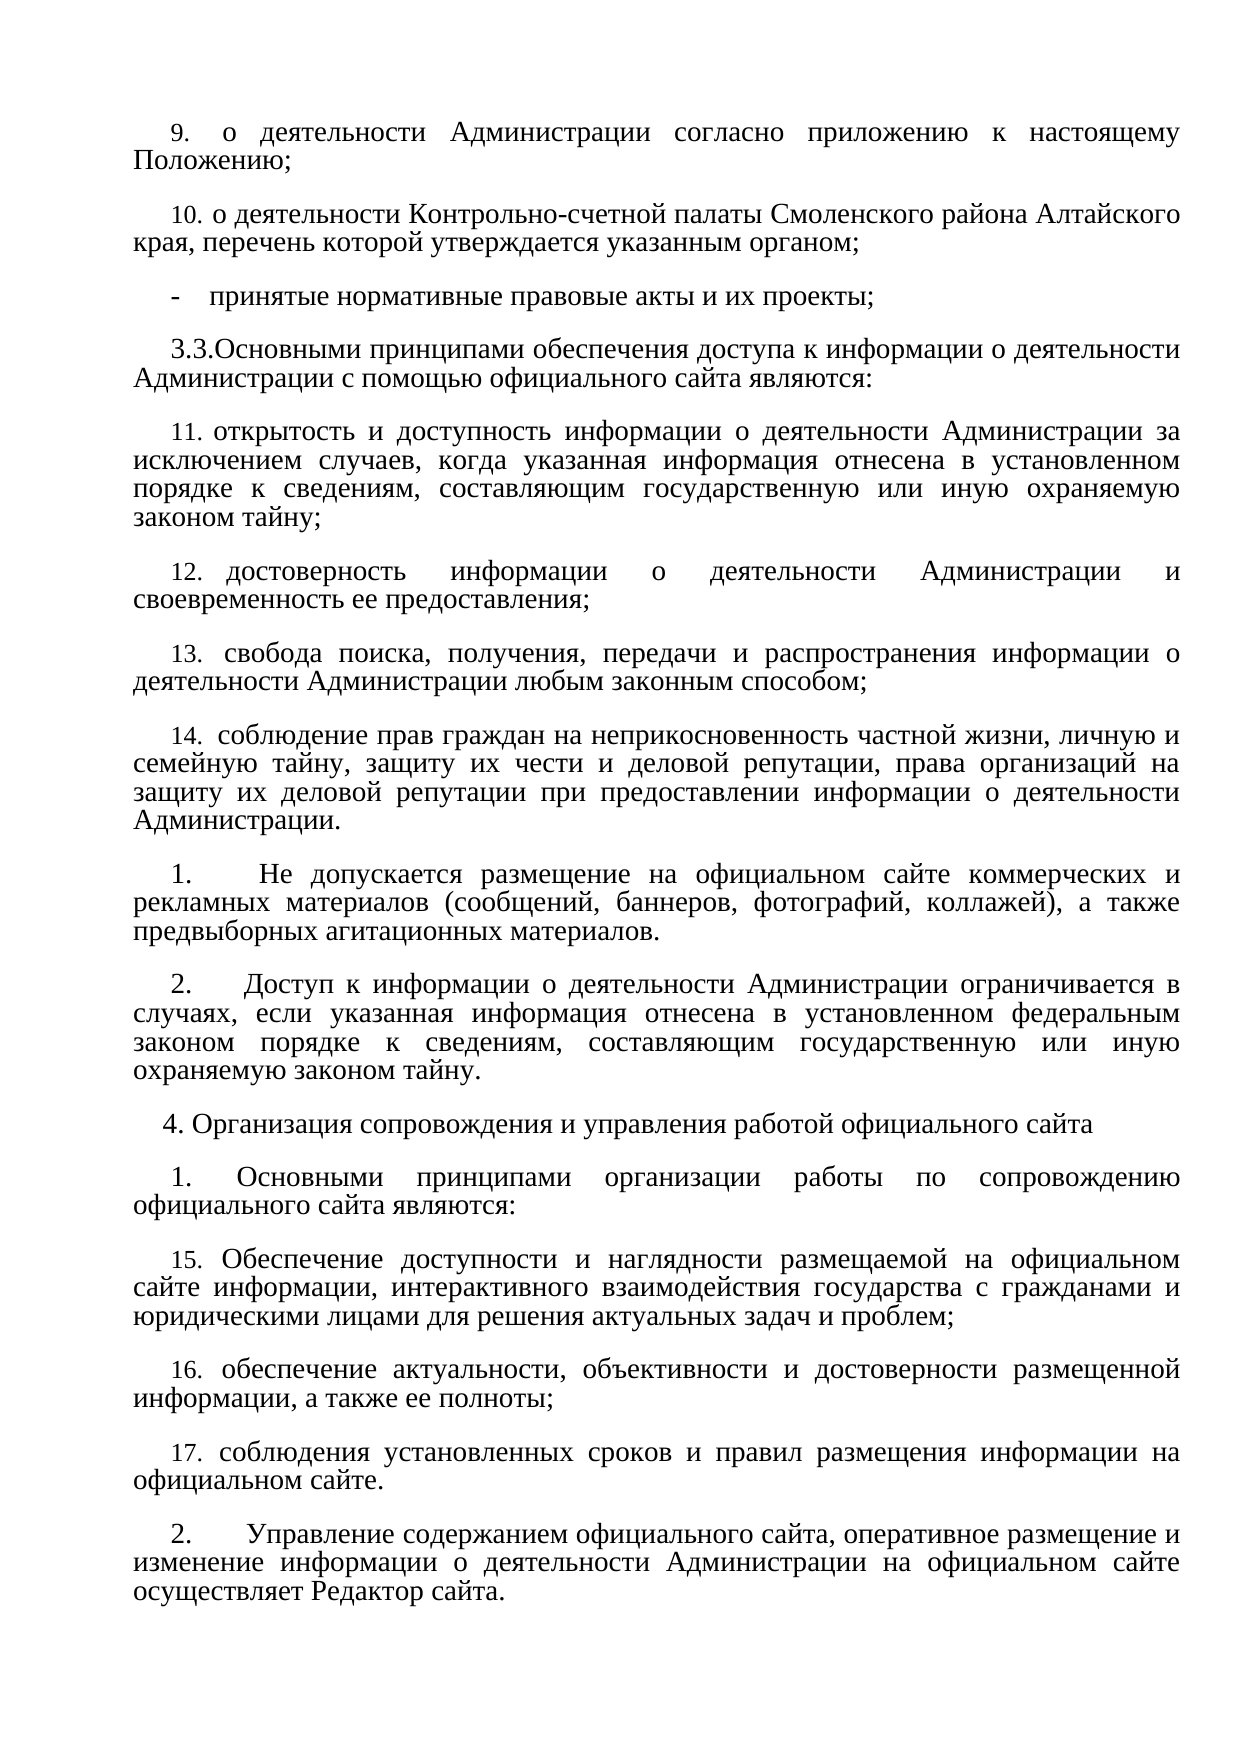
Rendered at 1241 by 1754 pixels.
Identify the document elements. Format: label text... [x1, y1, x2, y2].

text 4. Организация сопровождения и управления работой официального сайта [133, 1114, 863, 1138]
text 3.3.Основными принципами обеспечения доступа к информации о деятельности Администрации с помощью официального сайта являются: [133, 336, 1181, 393]
list Доступ к информации о деятельности Администрации ограничивается в случаях, если указанная информация отнесена в установленном федеральным законом порядке к сведениям, составляющим государственную или иную охраняемую законом тайну. [133, 971, 1181, 1085]
list Управление содержанием официального сайта, оперативное размещение и изменение информации о деятельности Администрации на официальном сайте осуществляет Редактор сайта. [133, 1520, 1181, 1606]
list Основными принципами организации работы по сопровождению официального сайта являются: [133, 1163, 1181, 1220]
list достоверность информации о деятельности Администрации и своевременность ее предоставления; [133, 557, 1181, 614]
list соблюдения установленных сроков и правил размещения информации на официальном сайте. [133, 1438, 1181, 1495]
list о деятельности Администрации согласно приложению к настоящему Положению; [133, 118, 1181, 175]
list соблюдение прав граждан на неприкосновенность частной жизни, личную и семейную тайну, защиту их чести и деловой репутации, права организаций на защиту их деловой репутации при предоставлении информации о деятельности Администрации. [133, 721, 1181, 835]
text - принятые нормативные правовые акты и их проекты; [170, 282, 1181, 311]
list обеспечение актуальности, объективности и достоверности размещенной информации, а также ее полноты; [133, 1356, 1181, 1413]
list открытость и доступность информации о деятельности Администрации за исключением случаев, когда указанная информация отнесена в установленном порядке к сведениям, составляющим государственную или иную охраняемую законом тайну; [133, 418, 1181, 532]
list свобода поиска, получения, передачи и распространения информации о деятельности Администрации любым законным способом; [133, 639, 1181, 696]
list о деятельности Контрольно-счетной палаты Смоленского района Алтайского края, перечень которой утверждается указанным органом; [133, 200, 1181, 257]
list Не допускается размещение на официальном сайте коммерческих и рекламных материалов (сообщений, баннеров, фотографий, коллажей), а также предвыборных агитационных материалов. [133, 860, 1181, 946]
text 4. Организация сопровождения и управления работой официального сайта [866, 1114, 1181, 1138]
list Обеспечение доступности и наглядности размещаемой на официальном сайте информации, интерактивного взаимодействия государства с гражданами и юридическими лицами для решения актуальных задач и проблем; [133, 1245, 1181, 1331]
